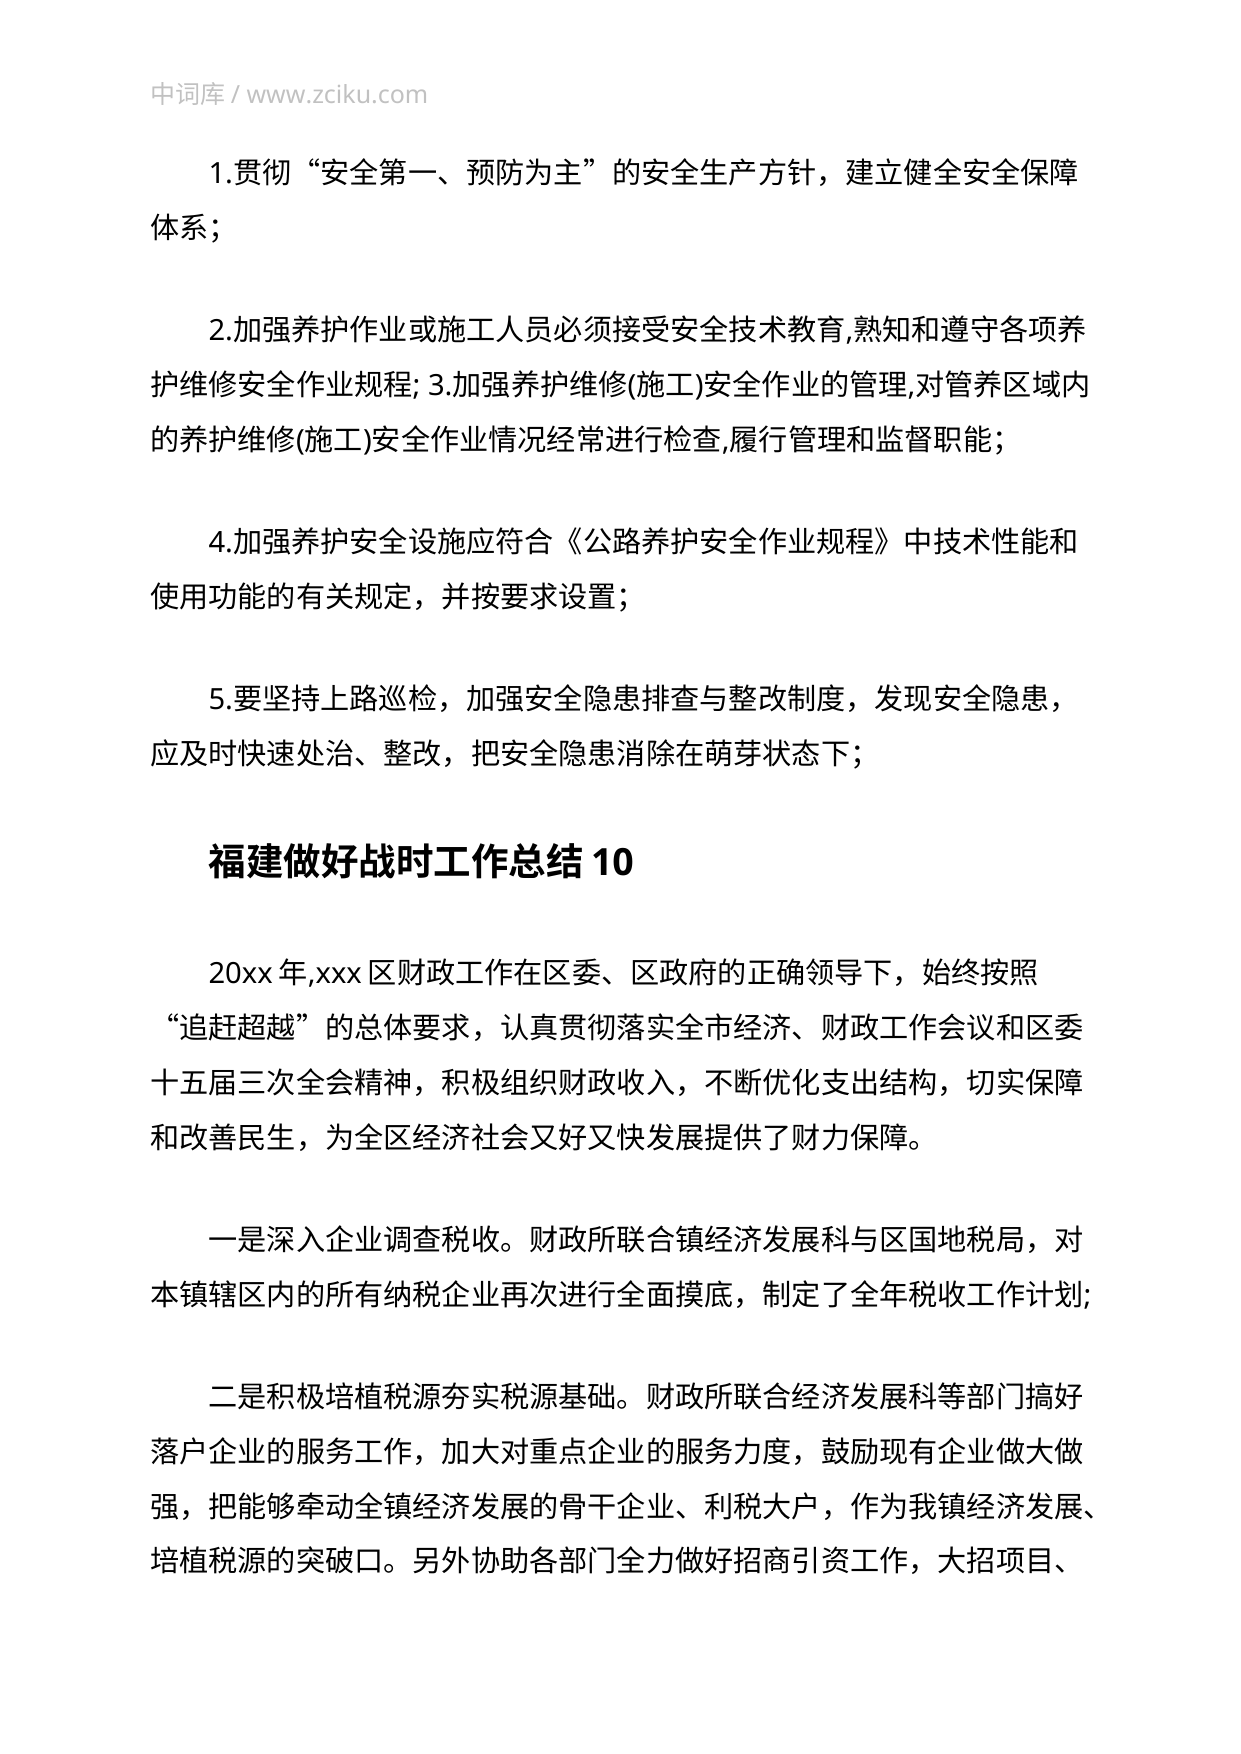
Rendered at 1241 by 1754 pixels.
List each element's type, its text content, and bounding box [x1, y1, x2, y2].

text 福建做好战时工作总结10 [150, 832, 1090, 887]
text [150, 1373, 1090, 1580]
text 一是深入企业调查税收。财政所联合镇经济发展科与区国地税局，对本镇辖区内的所有纳税企业再次进行全面摸底，制定了全年税收工作计划; [150, 1216, 1090, 1314]
text 20xx年,xxx区财政工作在区委、区政府的正确领导下，始终按照“追赶超越”的总体要求，认真贯彻落实全市经济、财政工作会议和区委十五届三次全会精神，积极组织财政收入，不断优化支出结构，切实保障和改善民生，为全区经济社会又好又快发展提供了财力保障。 [150, 950, 1090, 1157]
text 1.贯彻“安全第一、预防为主”的安全生产方针，建立健全安全保障体系； [150, 150, 1090, 247]
text 2.加强养护作业或施工人员必须接受安全技术教育,熟知和遵守各项养护维修安全作业规程; 3.加强养护维修(施工)安全作业的管理,对管养区域内的养护维修(施工)安全作业情况经常进行检查,履行管理和监督职能； [150, 307, 1090, 459]
text 4.加强养护安全设施应符合《公路养护安全作业规程》中技术性能和使用功能的有关规定，并按要求设置； [150, 519, 1090, 616]
text 5.要坚持上路巡检，加强安全隐患排查与整改制度，发现安全隐患，应及时快速处治、整改，把安全隐患消除在萌芽状态下； [150, 676, 1090, 773]
